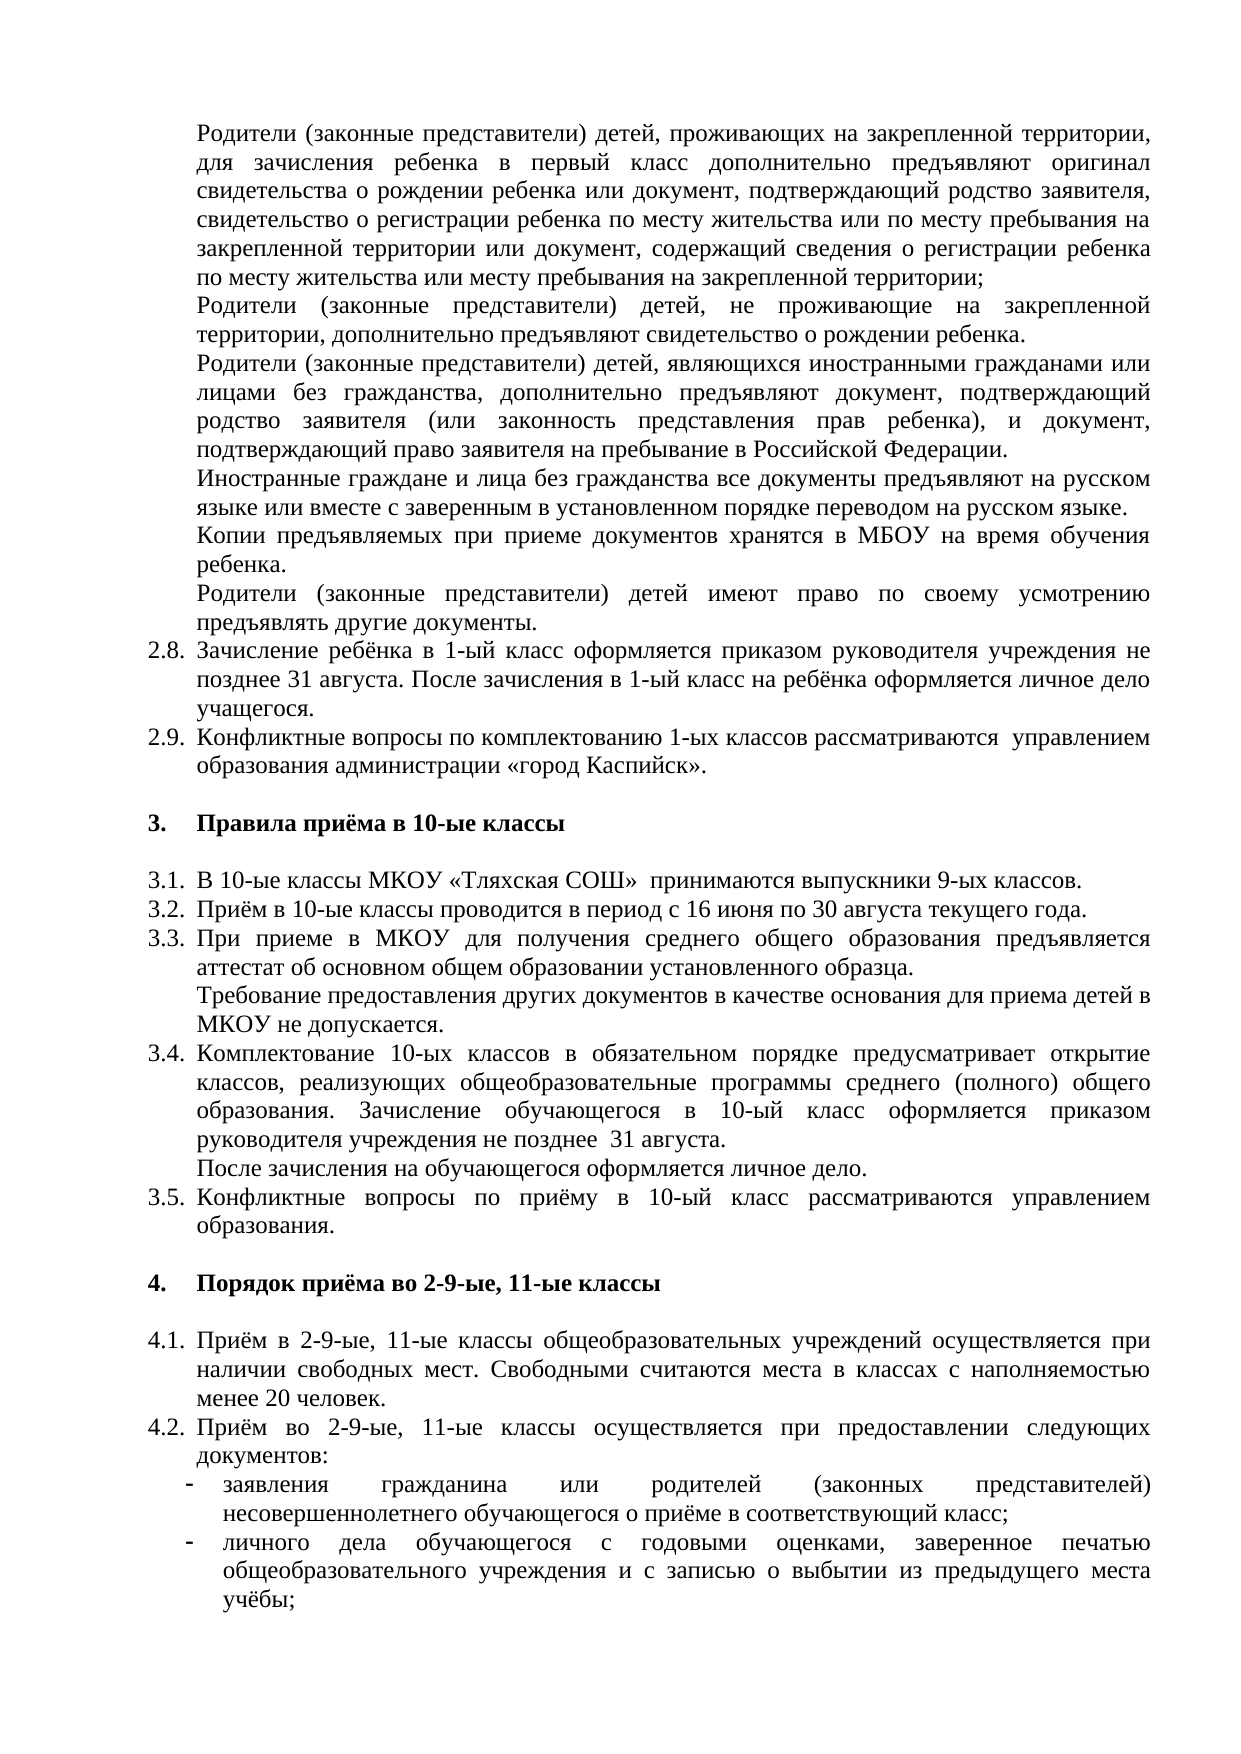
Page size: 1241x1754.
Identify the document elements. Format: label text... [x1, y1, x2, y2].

text Требование предоставления других документов в качестве основания для приема детей в МКОУ не допускается. [196, 981, 1152, 1038]
list Порядок приёма во 2-9-ые, 11-ые классы [148, 1268, 1152, 1297]
list Приём в 10-ые классы проводится в период с 16 июня по 30 августа текущего года. [148, 894, 1152, 923]
text После зачисления на обучающегося оформляется личное дело. [196, 1153, 1152, 1182]
text Родители (законные представители) детей имеют право по своему усмотрению предъявлять другие документы. [196, 578, 1152, 636]
text Родители (законные представители) детей, являющихся иностранными гражданами или лицами без гражданства, дополнительно предъявляют документ, подтверждающий родство заявителя (или законность представления прав ребенка), и документ, подтверждающий право заявителя на пребывание в Российской Федерации. [196, 348, 1152, 463]
list Комплектование 10-ых классов в обязательном порядке предусматривает открытие классов, реализующих общеобразовательные программы среднего (полного) общего образования. Зачисление обучающегося в 10-ый класс оформляется приказом руководителя учреждения не позднее 31 августа. [148, 1038, 1152, 1153]
text Родители (законные представители) детей, не проживающие на закрепленной территории, дополнительно предъявляют свидетельство о рождении ребенка. [196, 291, 1152, 348]
text Родители (законные представители) детей, проживающих на закрепленной территории, для зачисления ребенка в первый класс дополнительно предъявляют оригинал свидетельства о рождении ребенка или документ, подтверждающий родство заявителя, свидетельство о регистрации ребенка по месту жительства или по месту пребывания на закрепленной территории или документ, содержащий сведения о регистрации ребенка по месту жительства или месту пребывания на закрепленной территории; [196, 118, 1152, 291]
list Правила приёма в 10-ые классы [148, 808, 1152, 837]
list Приём во 2-9-ые, 11-ые классы осуществляется при предоставлении следующих документов: [148, 1412, 1152, 1469]
list Зачисление ребёнка в 1-ый класс оформляется приказом руководителя учреждения не позднее 31 августа. После зачисления в 1-ый класс на ребёнка оформляется личное дело учащегося. [148, 636, 1152, 722]
list Приём в 2-9-ые, 11-ые классы общеобразовательных учреждений осуществляется при наличии свободных мест. Свободными считаются места в классах с наполняемостью менее 20 человек. [148, 1326, 1152, 1412]
text Копии предъявляемых при приеме документов хранятся в МБОУ на время обучения ребенка. [196, 521, 1152, 578]
list Конфликтные вопросы по приёму в 10-ый класс рассматриваются управлением образования. [148, 1182, 1152, 1239]
list При приеме в МКОУ для получения среднего общего образования предъявляется аттестат об основном общем образовании установленного образца. [148, 923, 1152, 981]
list заявления гражданина или родителей (законных представителей) несовершеннолетнего обучающегося о приёме в соответствующий класс; [185, 1469, 1152, 1527]
text Иностранные граждане и лица без гражданства все документы предъявляют на русском языке или вместе с заверенным в установленном порядке переводом на русском языке. [196, 463, 1152, 521]
list личного дела обучающегося с годовыми оценками, заверенное печатью общеобразовательного учреждения и с записью о выбытии из предыдущего места учёбы; [185, 1527, 1152, 1613]
list Конфликтные вопросы по комплектованию 1-ых классов рассматриваются управлением образования администрации «город Каспийск». [148, 722, 1152, 779]
list В 10-ые классы МКОУ «Тляхская СОШ» принимаются выпускники 9-ых классов. [148, 866, 1152, 894]
